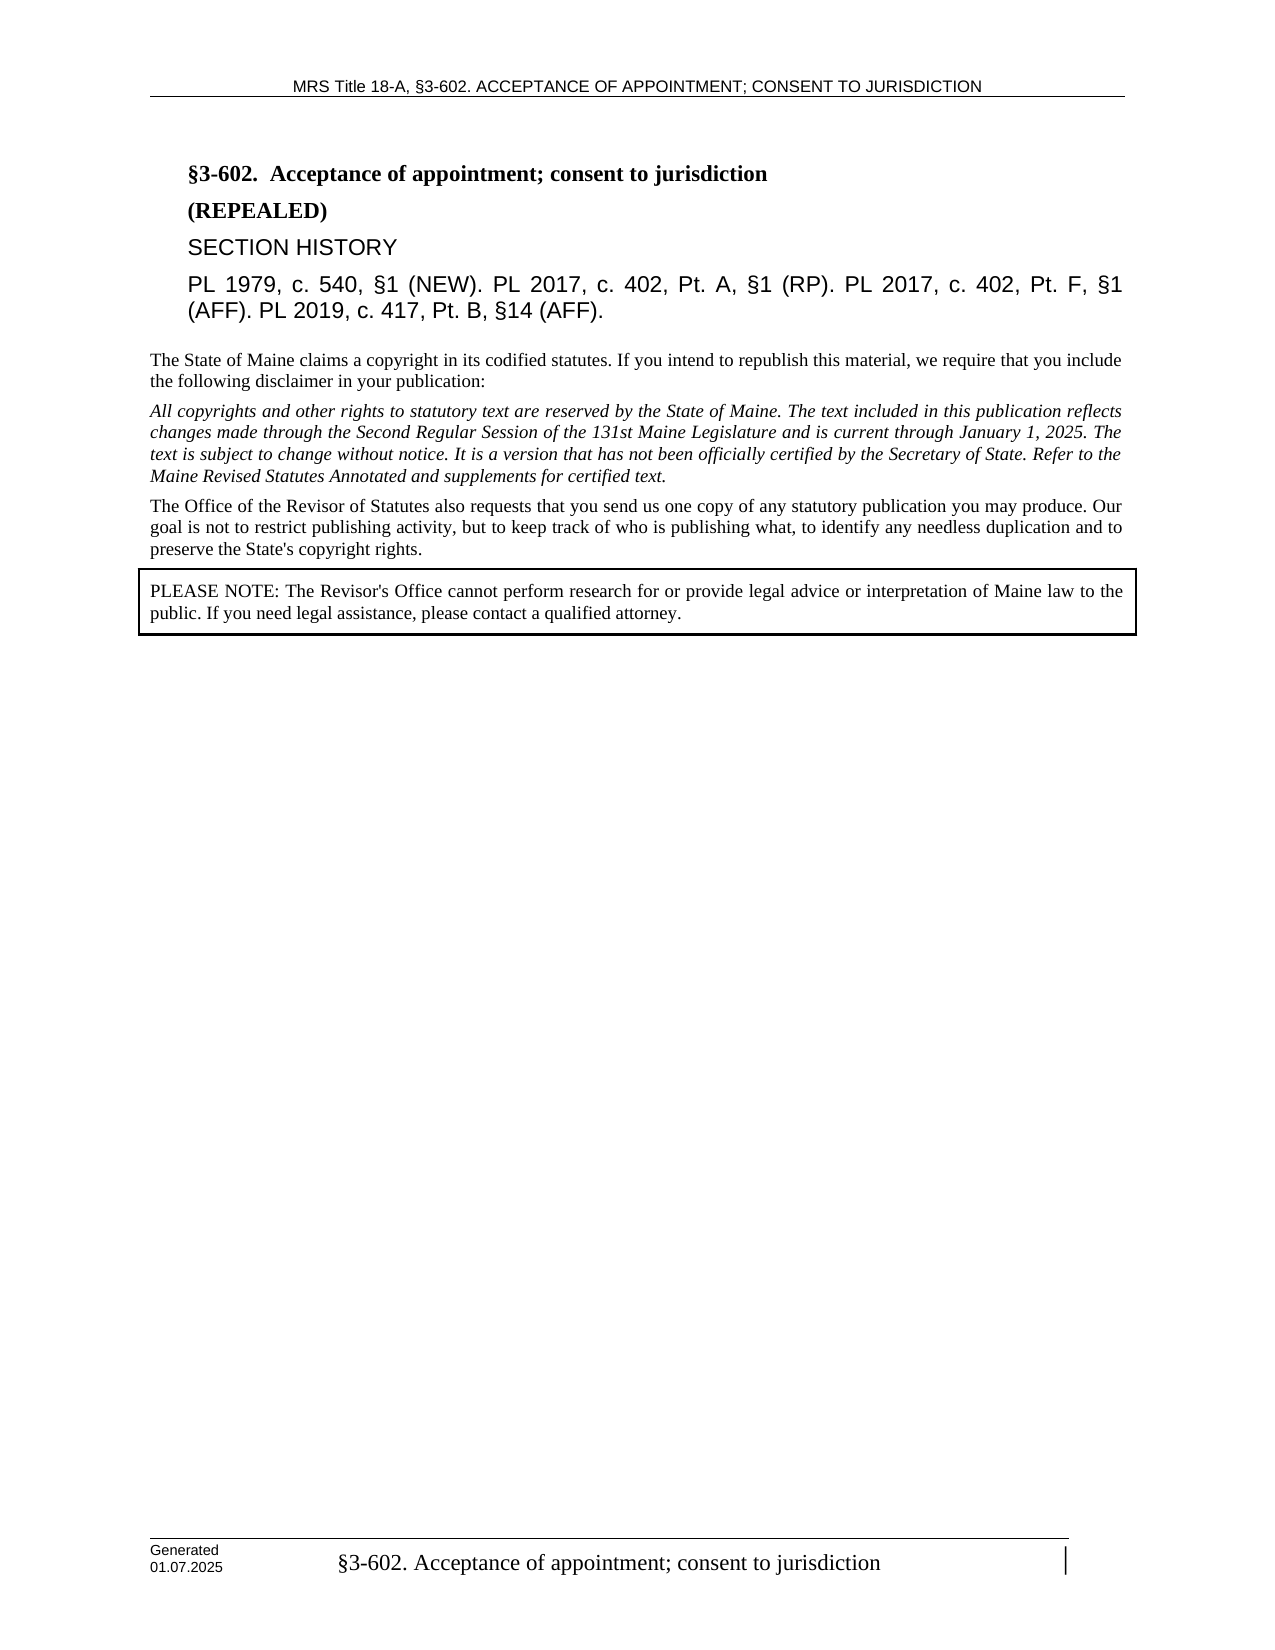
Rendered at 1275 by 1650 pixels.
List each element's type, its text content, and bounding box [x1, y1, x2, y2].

text PLEASE NOTE: The Revisor's Office cannot perform research for or provide legal advice or interpretation of Maine law to the public. If you need legal assistance, please contact a qualified attorney. [140, 570, 1135, 633]
text The State of Maine claims a copyright in its codified statutes. If you intend to republish this material, we require that you include the following disclaimer in your publication: [150, 348, 1125, 392]
text §3-602. Acceptance of appointment; consent to jurisdiction [187, 160, 1125, 187]
text The Office of the Revisor of Statutes also requests that you send us one copy of any statutory publication you may produce. Our goal is not to restrict publishing activity, but to keep track of who is publishing what, to identify any needless duplication and to preserve the State's copyright rights. [150, 494, 1125, 559]
text SECTION HISTORY [187, 234, 1125, 260]
text (REPEALED) [187, 197, 1125, 223]
text All copyrights and other rights to statutory text are reserved by the State of Maine. The text included in this publication reflects changes made through the Second Regular Session of the 131st Maine Legislature and is current through January 1, 2025 . The text is subject to change without notice. It is a version that has not been officially certified by the Secretary of State. Refer to the Maine Revised Statutes Annotated and supplements for certified text. [150, 400, 1125, 486]
text PL 1979, c. 540, §1 (NEW). PL 2017, c. 402, Pt. A, §1 (RP). PL 2017, c. 402, Pt. F, §1 (AFF). PL 2019, c. 417, Pt. B, §14 (AFF). [187, 271, 1125, 323]
